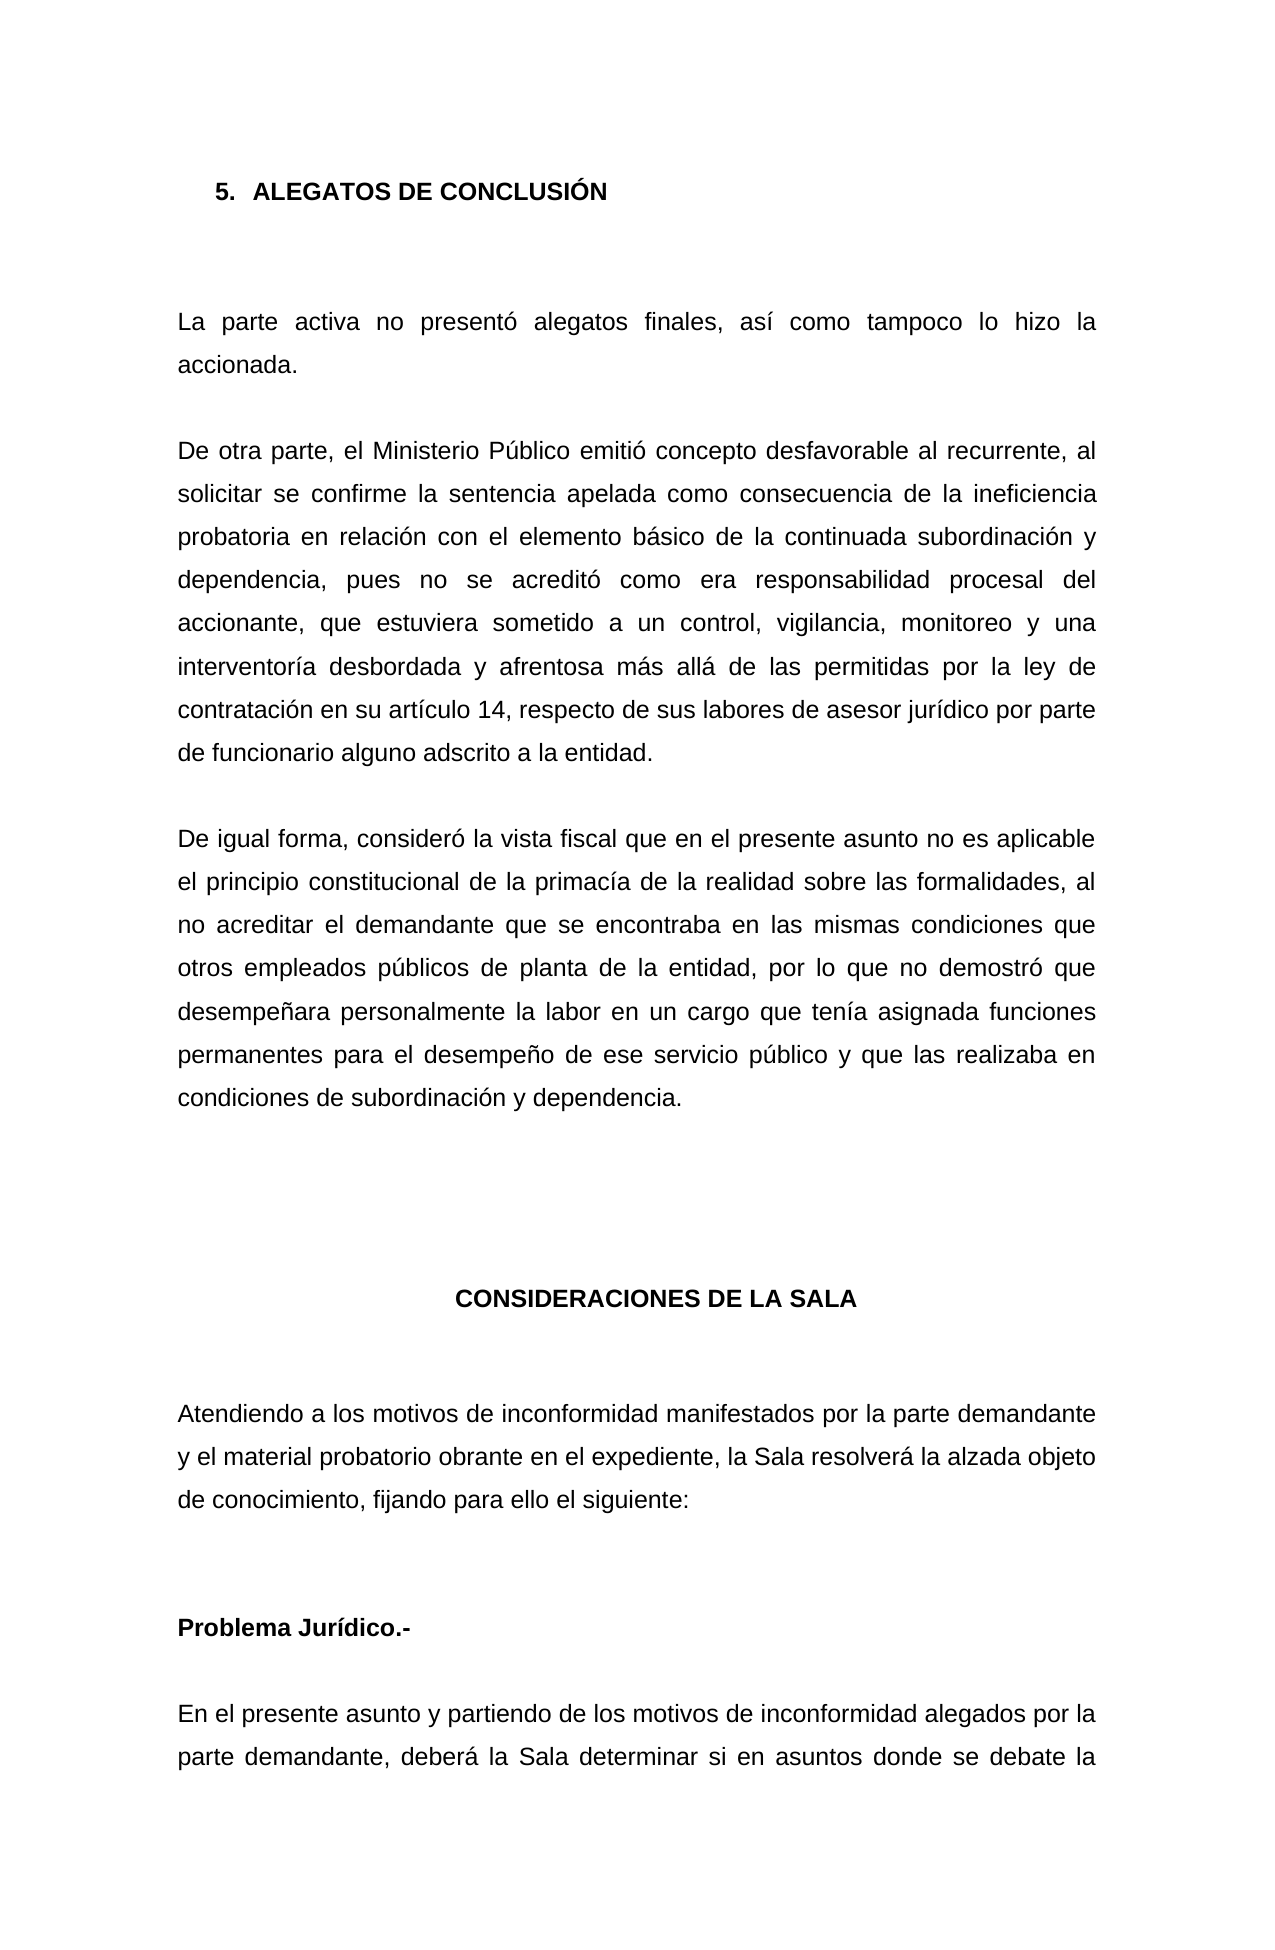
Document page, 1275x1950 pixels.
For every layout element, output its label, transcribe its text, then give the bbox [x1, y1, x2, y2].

text De igual forma, consideró la vista fiscal que en el presente asunto no es aplicable el principio constitucional de la primacía de la realidad sobre las formalidades, al no acreditar el demandante que se encontraba en las mismas condiciones que otros empleados públicos de planta de la entidad, por lo que no demostró que desempeñara personalmente la labor en un cargo que tenía asignada funciones permanentes para el desempeño de ese servicio público y que las realizaba en condiciones de subordinación y dependencia. [177, 824, 1098, 1112]
text Atendiendo a los motivos de inconformidad manifestados por la parte demandante y el material probatorio obrante en el expediente, la Sala resolverá la alzada objeto de conocimiento, fijando para ello el siguiente: [177, 1399, 1098, 1514]
text La parte activa no presentó alegatos finales, así como tampoco lo hizo la accionada. [177, 307, 1098, 378]
text De otra parte, el Ministerio Público emitió concepto desfavorable al recurrente, al solicitar se confirme la sentencia apelada como consecuencia de la ineficiencia probatoria en relación con el elemento básico de la continuada subordinación y dependencia, pues no se acreditó como era responsabilidad procesal del accionante, que estuviera sometido a un control, vigilancia, monitoreo y una interventoría desbordada y afrentosa más allá de las permitidas por la ley de contratación en su artículo 14, respecto de sus labores de asesor jurídico por parte de funcionario alguno adscrito a la entidad. [177, 436, 1098, 767]
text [177, 1699, 1098, 1771]
list ALEGATOS DE CONCLUSIÓN [215, 177, 1098, 206]
text Problema Jurídico.- [177, 1613, 1098, 1642]
text CONSIDERACIONES DE LA SALA [215, 1284, 1098, 1313]
